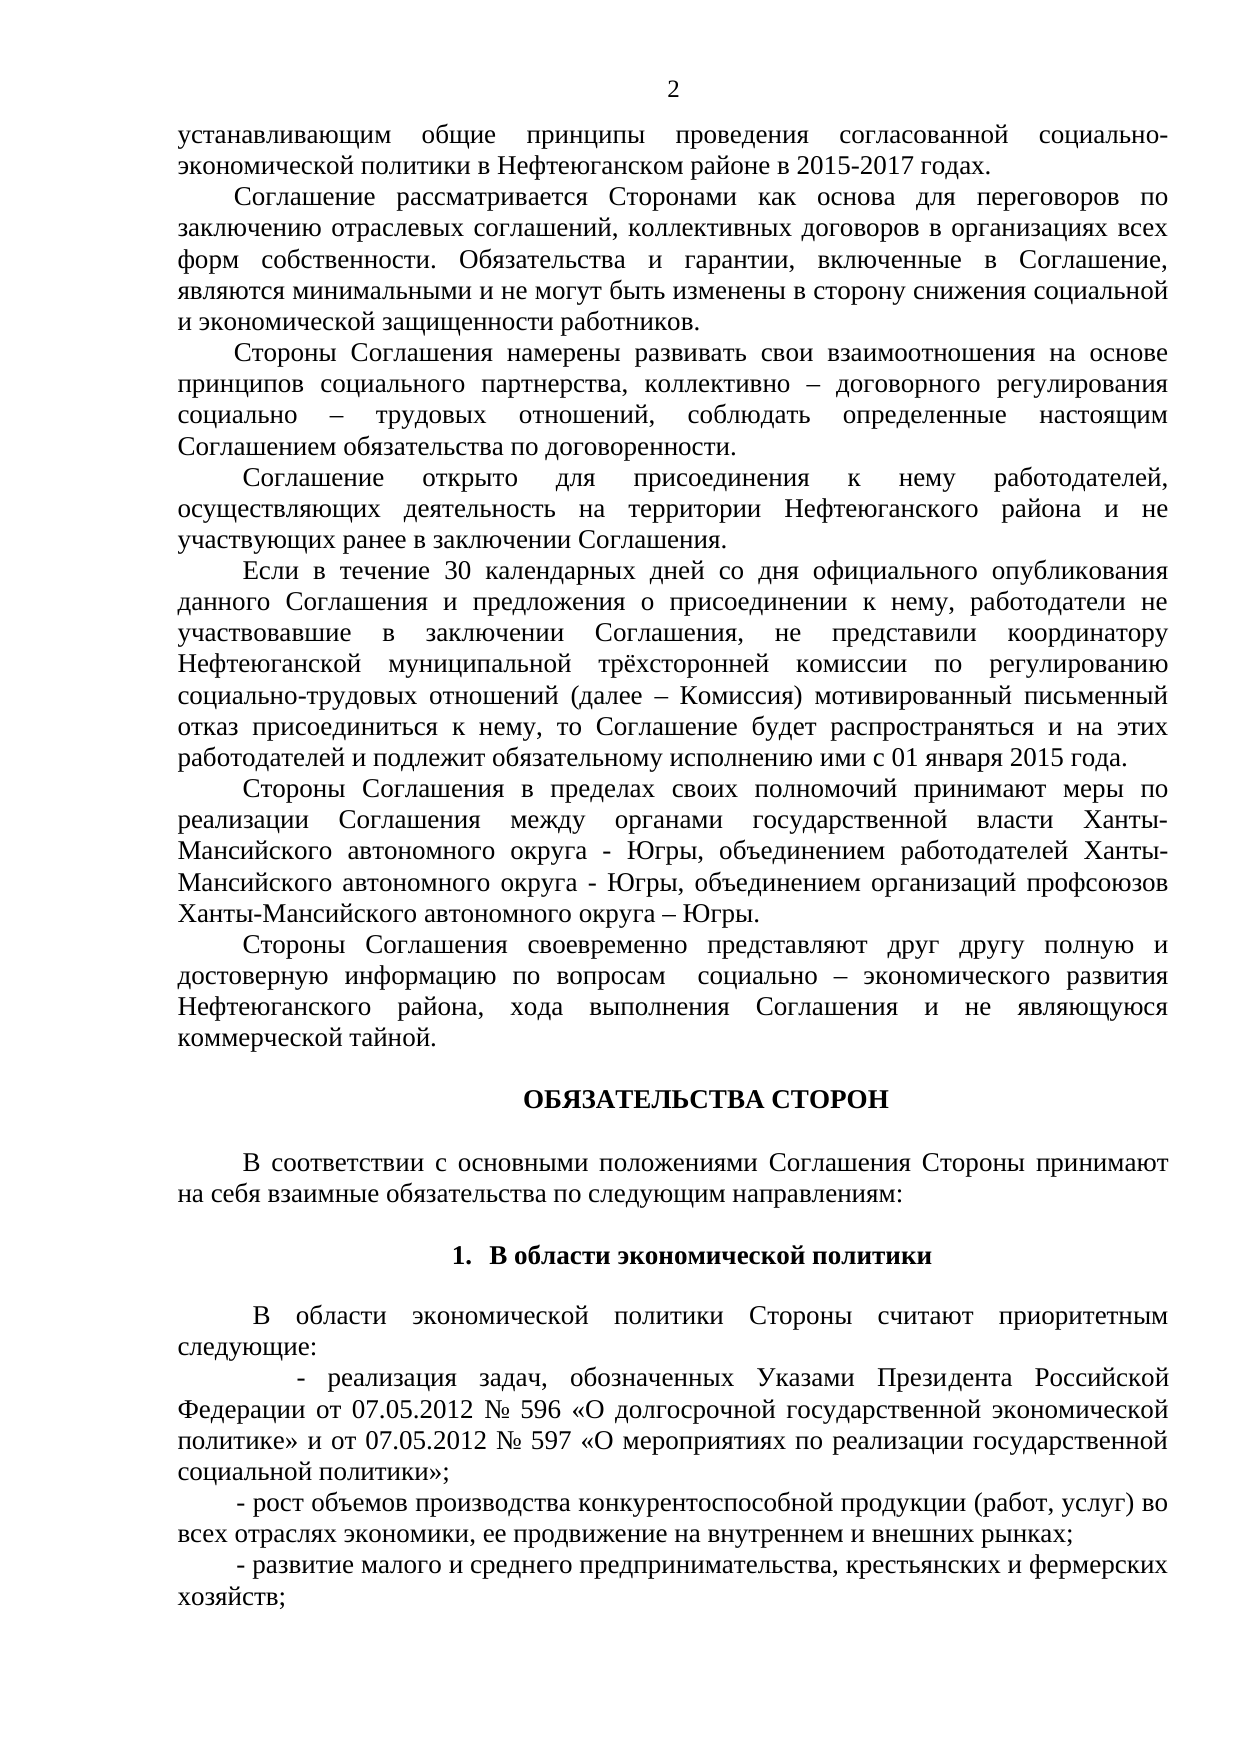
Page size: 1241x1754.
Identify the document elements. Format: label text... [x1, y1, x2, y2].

text Стороны Соглашения своевременно представляют друг другу полную и достоверную информацию по вопросам социально – экономического развития Нефтеюганского района, хода выполнения Соглашения и не являющуюся коммерческой тайной. [177, 928, 1169, 1052]
text Соглашение открыто для присоединения к нему работодателей, осуществляющих деятельность на территории Нефтеюганского района и не участвующих ранее в заключении Соглашения. [177, 461, 1169, 554]
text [177, 118, 1169, 180]
text Стороны Соглашения намерены развивать свои взаимоотношения на основе принципов социального партнерства, коллективно – договорного регулирования социально – трудовых отношений, соблюдать определенные настоящим Соглашением обязательства по договоренности. [177, 336, 1169, 461]
text - реализация задач, обозначенных Указами Президента Российской Федерации от 07.05.2012 № 596 «О долгосрочной государственной экономической политике» и от 07.05.2012 № 597 «О мероприятиях по реализации государственной социальной политики»; [177, 1362, 1169, 1486]
list В области экономической политики [215, 1239, 1169, 1271]
text - развитие малого и среднего предпринимательства, крестьянских и фермерских хозяйств; [177, 1548, 1169, 1611]
text Соглашение рассматривается Сторонами как основа для переговоров по заключению отраслевых соглашений, коллективных договоров в организациях всех форм собственности. Обязательства и гарантии, включенные в Соглашение, являются минимальными и не могут быть изменены в сторону снижения социальной и экономической защищенности работников. [177, 180, 1169, 336]
text Стороны Соглашения в пределах своих полномочий принимают меры по реализации Соглашения между органами государственной власти Ханты-Мансийского автономного округа - Югры, объединением работодателей Ханты-Мансийского автономного округа - Югры, объединением организаций профсоюзов Ханты-Мансийского автономного округа – Югры. [177, 772, 1169, 928]
text В области экономической политики Стороны считают приоритетным следующие: [177, 1299, 1169, 1362]
text Если в течение 30 календарных дней со дня официального опубликования данного Соглашения и предложения о присоединении к нему, работодатели не участвовавшие в заключении Соглашения, не представили координатору Нефтеюганской муниципальной трёхсторонней комиссии по регулированию социально-трудовых отношений (далее – Комиссия) мотивированный письменный отказ присоединиться к нему, то Соглашение будет распространяться и на этих работодателей и подлежит обязательному исполнению ими с 01 января 2015 года. [177, 554, 1169, 772]
text В соответствии с основными положениями Соглашения Стороны принимают на себя взаимные обязательства по следующим направлениям: [177, 1146, 1169, 1208]
text - рост объемов производства конкурентоспособной продукции (работ, услуг) во всех отраслях экономики, ее продвижение на внутреннем и внешних рынках; [177, 1486, 1169, 1548]
text ОБЯЗАТЕЛЬСТВА СТОРОН [177, 1084, 1169, 1115]
